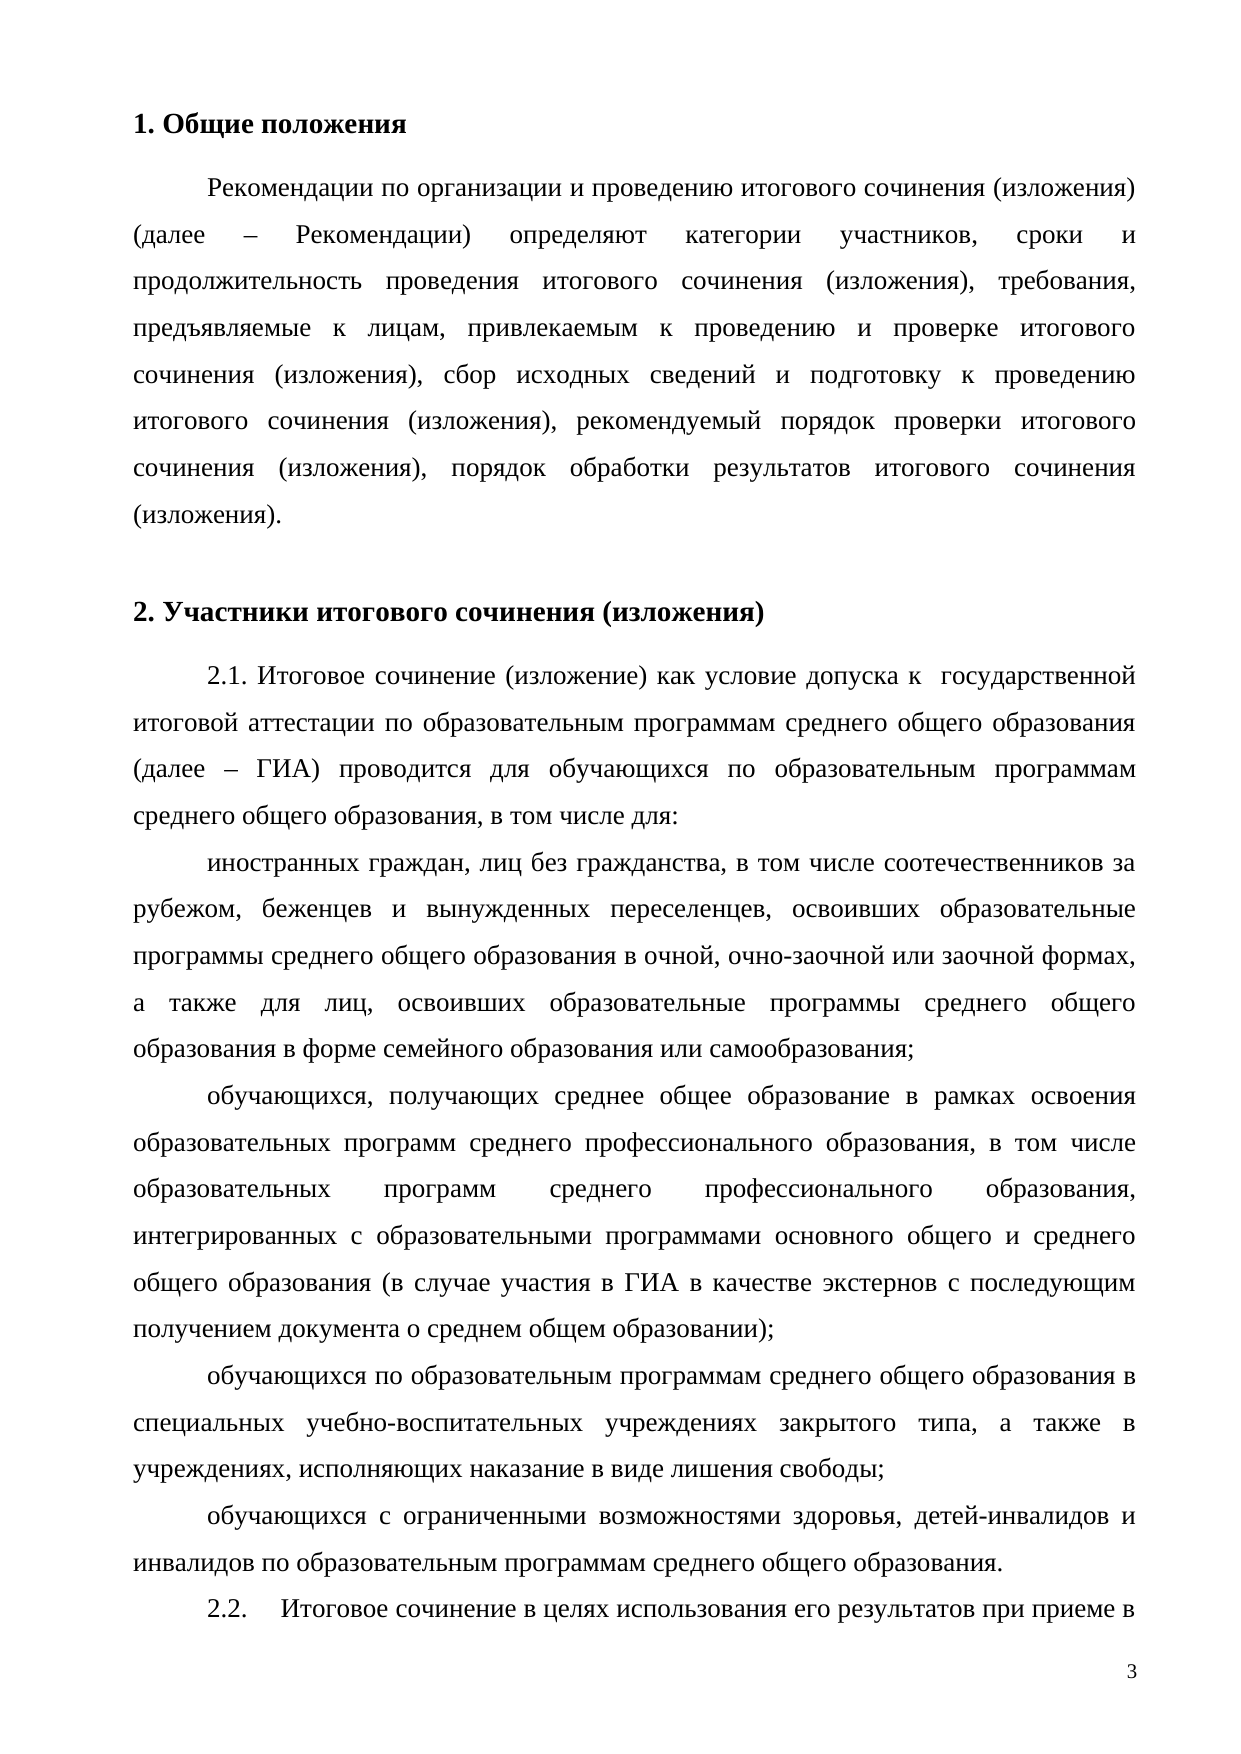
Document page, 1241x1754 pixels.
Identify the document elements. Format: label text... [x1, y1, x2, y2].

text обучающихся, получающих среднее общее образование в рамках освоения образовательных программ среднего профессионального образования, в том числе образовательных программ среднего профессионального образования, интегрированных с образовательными программами основного общего и среднего общего образования (в случае участия в ГИА в качестве экстернов с последующим получением документа о среднем общем образовании); [133, 1079, 1137, 1343]
text обучающихся с ограниченными возможностями здоровья, детей-инвалидов и инвалидов по образовательным программам среднего общего образования. [133, 1499, 1137, 1577]
subtitle 1. Общие положения [133, 106, 1137, 140]
subtitle 2. Участники итогового сочинения (изложения) [133, 594, 1137, 628]
text иностранных граждан, лиц без гражданства, в том числе соотечественников за рубежом, беженцев и вынужденных переселенцев, освоивших образовательные программы среднего общего образования в очной, очно-заочной или заочной формах, а также для лиц, освоивших образовательные программы среднего общего образования в форме семейного образования или самообразования; [133, 846, 1137, 1063]
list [133, 1592, 1137, 1623]
text обучающихся по образовательным программам среднего общего образования в специальных учебно-воспитательных учреждениях закрытого типа, а также в учреждениях, исполняющих наказание в виде лишения свободы; [133, 1359, 1137, 1483]
text 2.1. Итоговое сочинение (изложение) как условие допуска к государственной итоговой аттестации по образовательным программам среднего общего образования (далее – ГИА) проводится для обучающихся по образовательным программам среднего общего образования, в том числе для: [133, 659, 1137, 830]
text Рекомендации по организации и проведению итогового сочинения (изложения) (далее – Рекомендации) определяют категории участников, сроки и продолжительность проведения итогового сочинения (изложения), требования, предъявляемые к лицам, привлекаемым к проведению и проверке итогового сочинения (изложения), сбор исходных сведений и подготовку к проведению итогового сочинения (изложения), рекомендуемый порядок проверки итогового сочинения (изложения), порядок обработки результатов итогового сочинения (изложения). [133, 171, 1137, 529]
